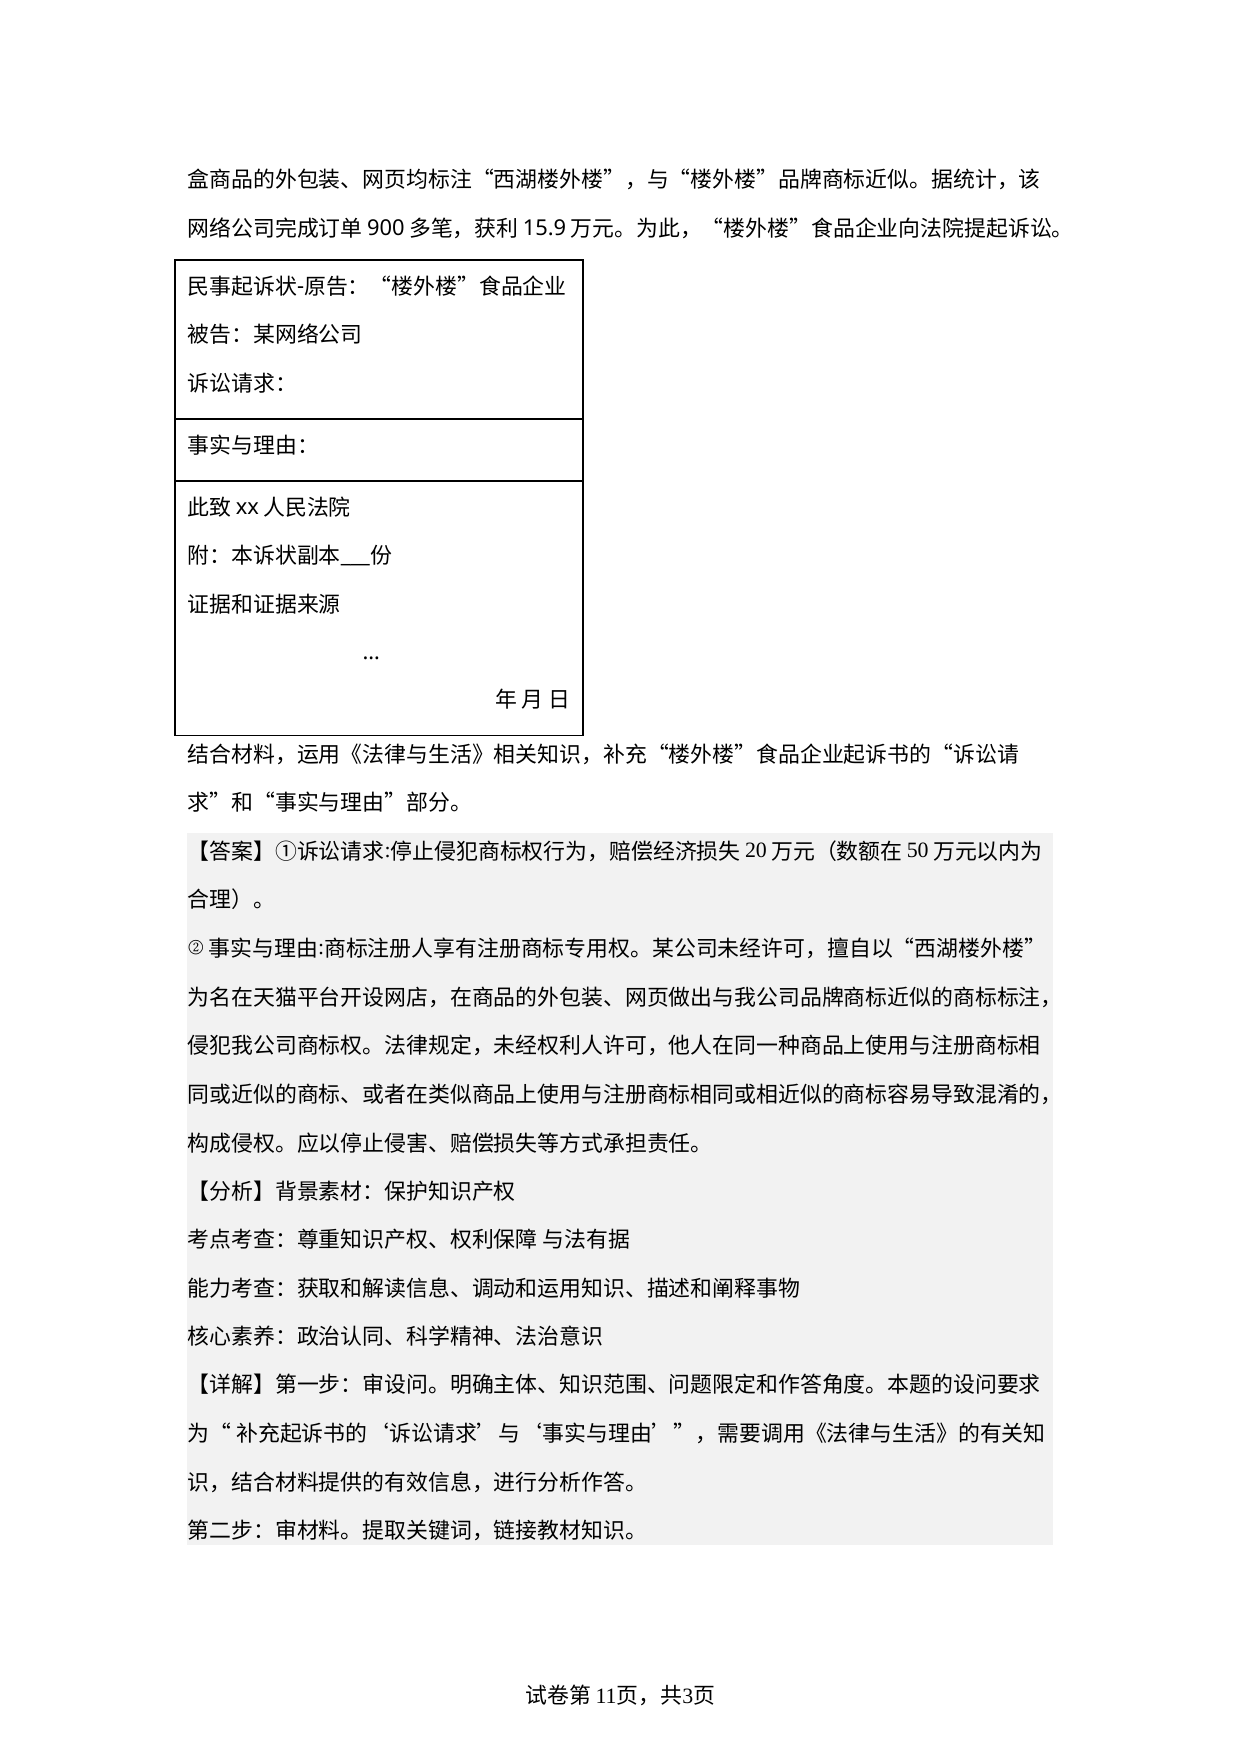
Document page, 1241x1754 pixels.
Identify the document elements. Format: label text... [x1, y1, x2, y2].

table_header 民事起诉状-原告：“楼外楼”食品企业 被告：某网络公司 诉讼请求： [176, 261, 582, 418]
text 结合材料，运用《法律与生活》相关知识，补充“楼外楼”食品企业起诉书的“诉讼请求”和“事实与理由”部分。 [187, 736, 1053, 817]
text 核心素养：政治认同、科学精神、法治意识 [187, 1319, 1053, 1351]
table_cell 事实与理由： [176, 420, 582, 480]
text 【分析】背景素材：保护知识产权 [187, 1174, 1053, 1206]
table_cell 此致xx人民法院 附：本诉状副本___份 证据和证据来源 … 年 月 日 [176, 482, 582, 735]
text 【答案】①诉讼请求:停止侵犯商标权行为，赔偿经济损失20万元（数额在50万元以内为合理）。 [187, 833, 1053, 914]
text ②事实与理由:商标注册人享有注册商标专用权。某公司未经许可，擅自以“西湖楼外楼”为名在天猫平台开设网店，在商品的外包装、网页做出与我公司品牌商标近似的商标标注，侵犯我公司商标权。法律规定，未经权利人许可，他人在同一种商品上使用与注册商标相同或近似的商标、或者在类似商品上使用与注册商标相同或相近似的商标容易导致混淆的，构成侵权。应以停止侵害、赔偿损失等方式承担责任。 [187, 930, 1053, 1158]
text 【详解】第一步：审设问。明确主体、知识范围、问题限定和作答角度。本题的设问要求为“ 补充起诉书的‘诉讼请求’与‘事实与理由’”，需要调用《法律与生活》的有关知识，结合材料提供的有效信息，进行分析作答。 [187, 1367, 1053, 1497]
text 考点考查：尊重知识产权、权利保障 与法有据 [187, 1222, 1053, 1254]
text 第二步：审材料。提取关键词，链接教材知识。 [187, 1513, 1053, 1545]
text 能力考查：获取和解读信息、调动和运用知识、描述和阐释事物 [187, 1270, 1053, 1303]
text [187, 162, 1053, 243]
